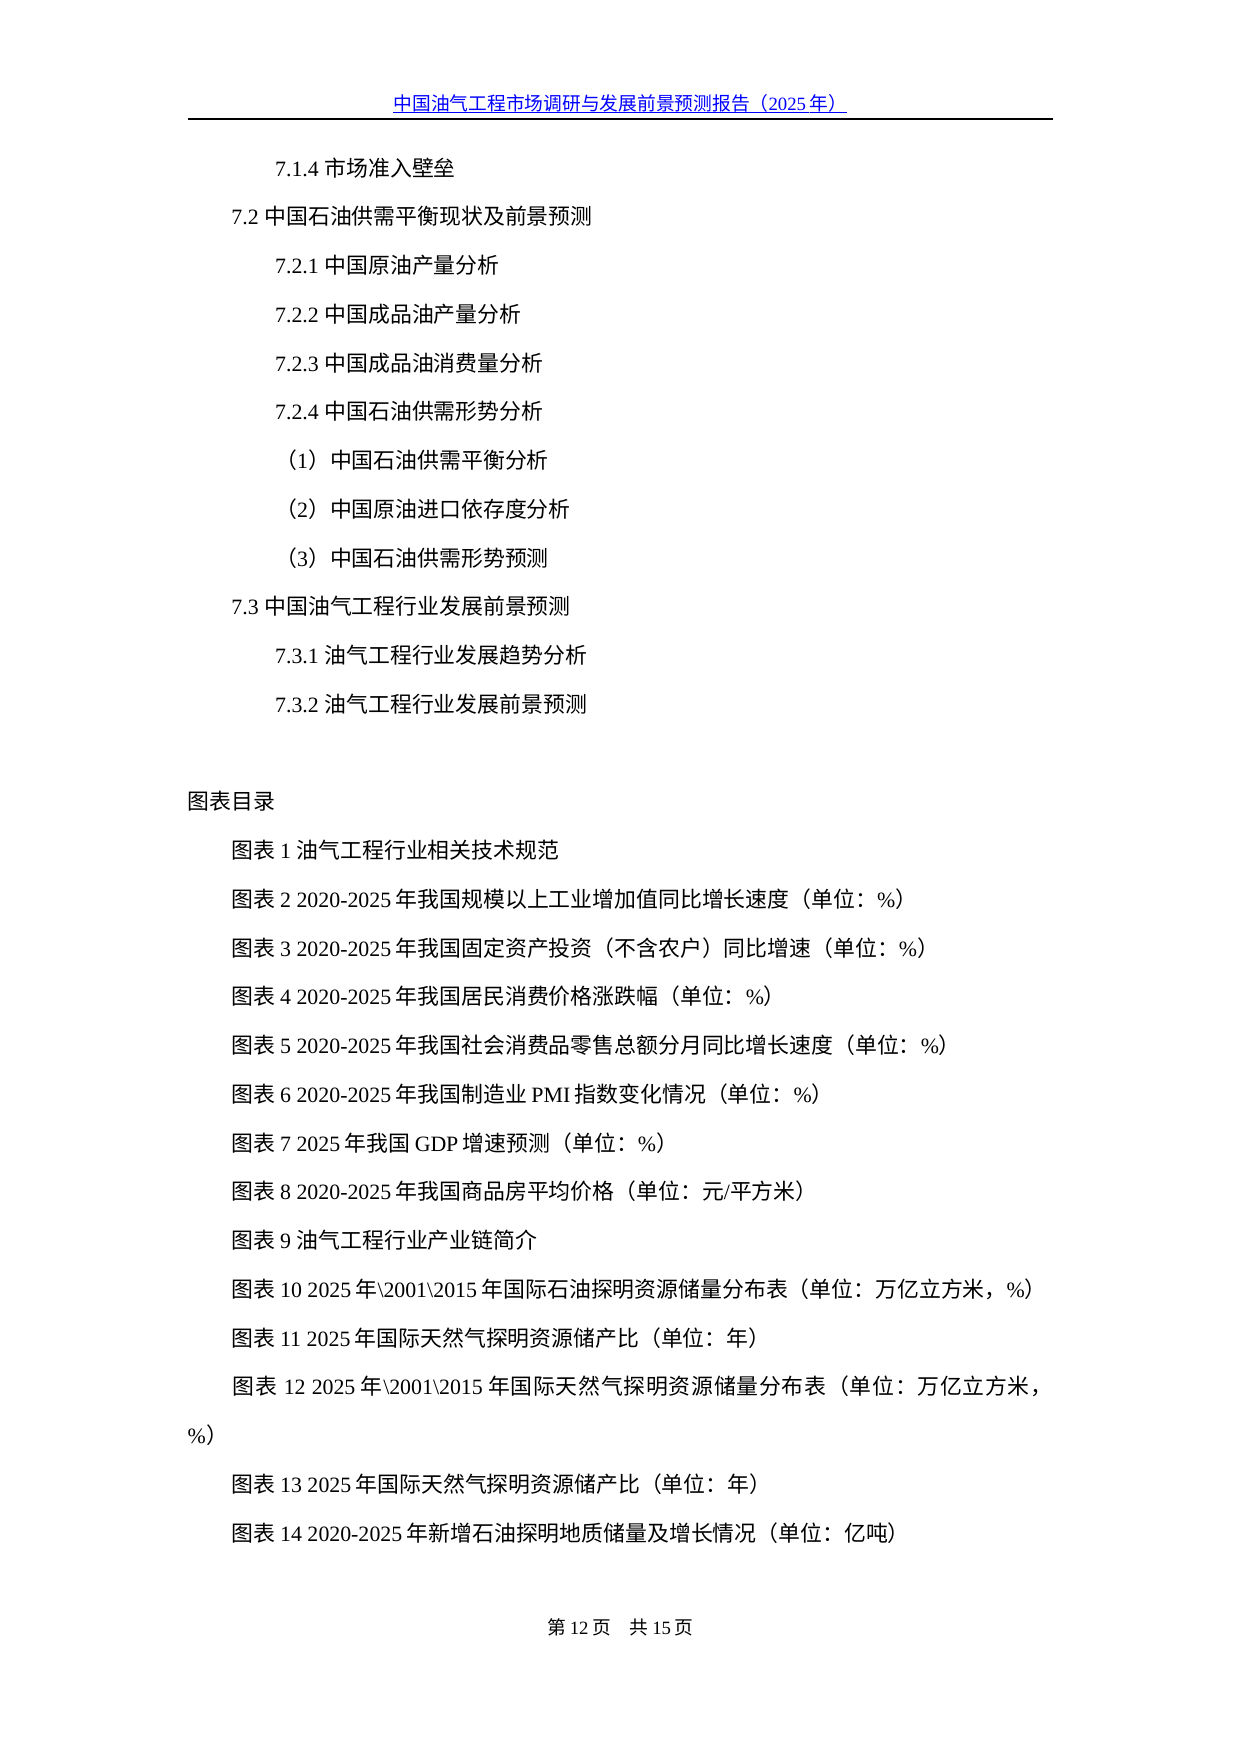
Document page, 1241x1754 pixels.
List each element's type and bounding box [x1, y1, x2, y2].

text [187, 150, 1053, 1548]
